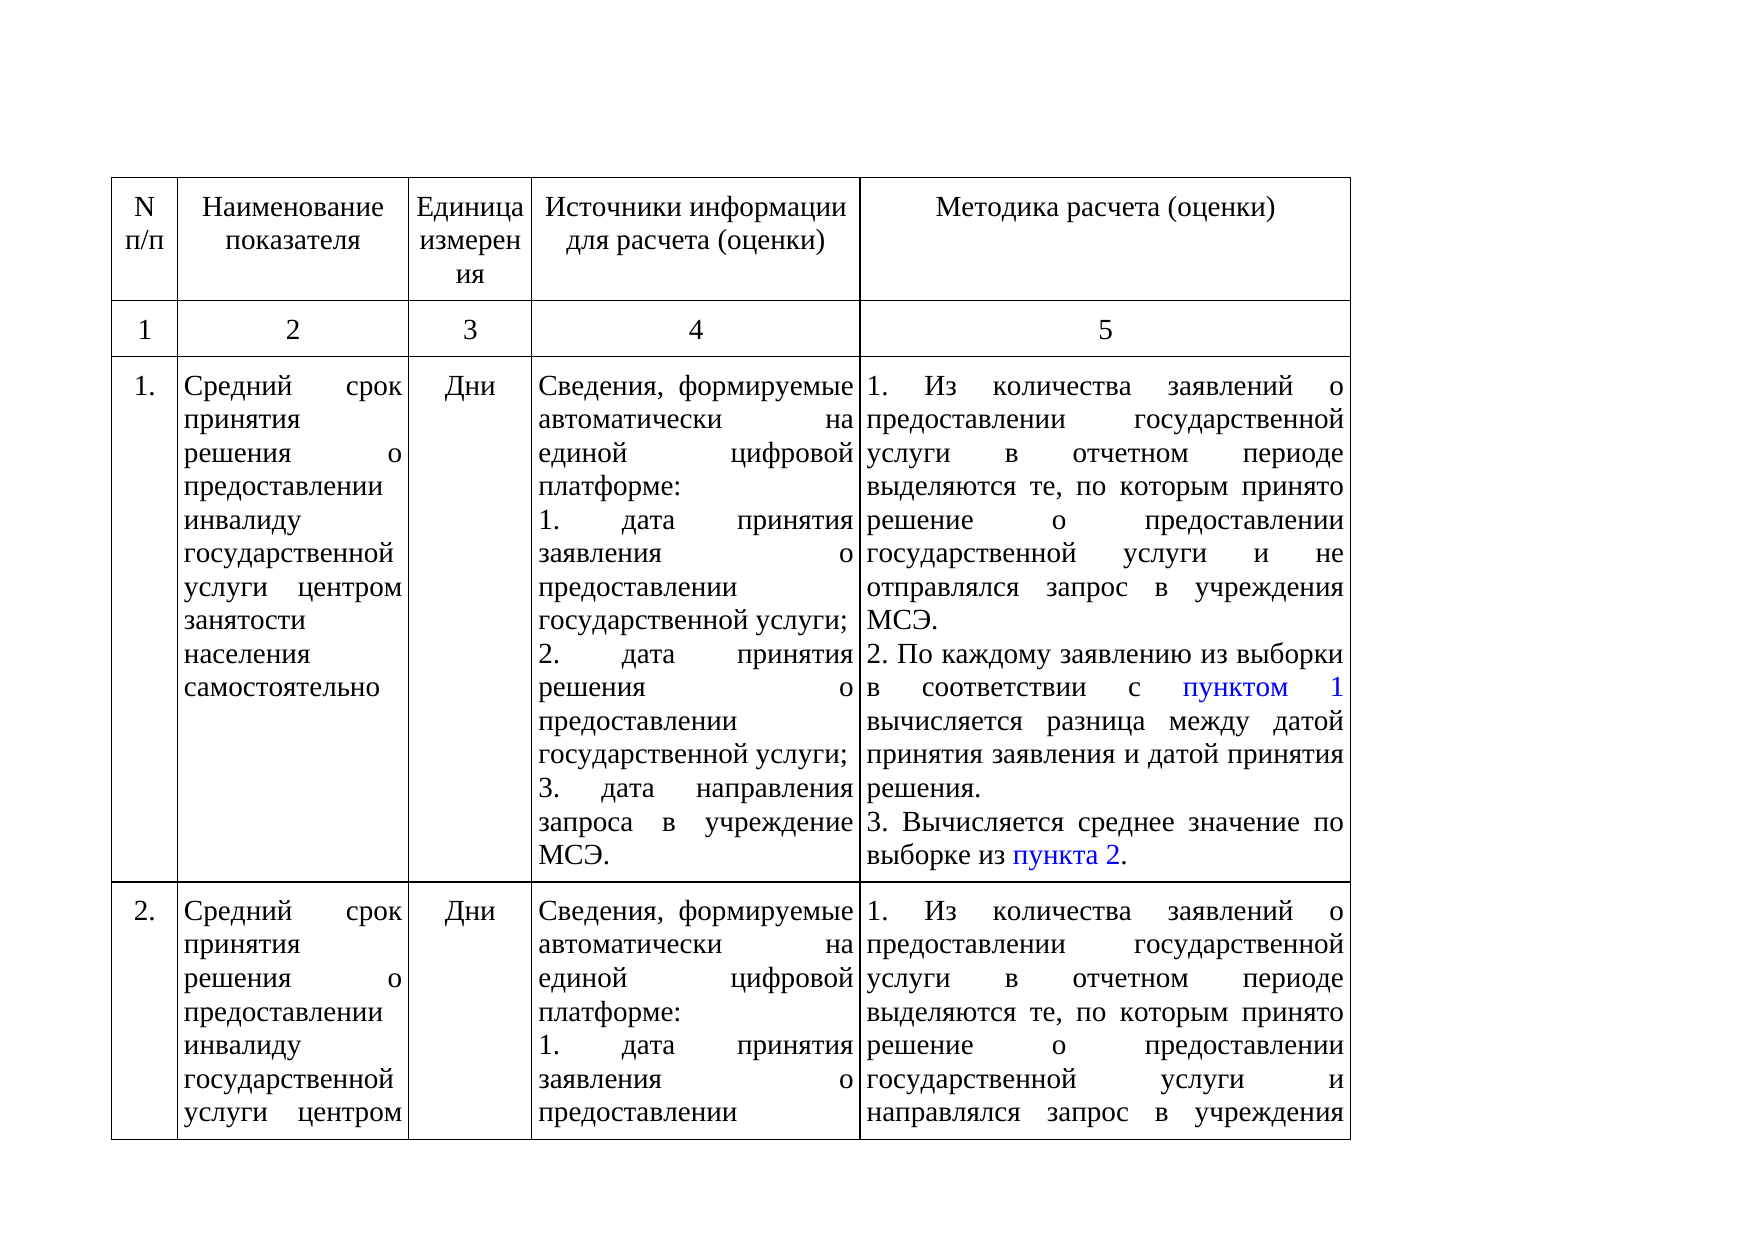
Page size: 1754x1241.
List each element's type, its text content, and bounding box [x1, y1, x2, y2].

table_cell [532, 883, 859, 1138]
table_cell Дни [409, 357, 531, 881]
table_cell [178, 883, 408, 1138]
table_header Единица измерения [409, 178, 531, 300]
table_header Наименование показателя [178, 178, 408, 300]
table_header N п/п [112, 178, 177, 300]
table_cell 2. [112, 883, 177, 1138]
table_header Источники информации для расчета (оценки) [532, 178, 859, 300]
table_cell 1. Из количества заявлений о предоставлении государственной услуги в отчетном периоде выделяются те, по которым принято решение о предоставлении государственной услуги и не отправлялся запрос в учреждения МСЭ. 2. По каждому заявлению из выборки в соответствии с пунктом 1 вычисляется разница между датой принятия заявления и датой принятия решения. 3. Вычисляется среднее значение по выборке из пункта 2. [861, 357, 1350, 881]
table_cell 1 [112, 301, 177, 356]
table_header Методика расчета (оценки) [861, 178, 1350, 300]
table_cell 2 [178, 301, 408, 356]
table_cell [861, 883, 1350, 1138]
table_cell 1. [112, 357, 177, 881]
table_cell 5 [861, 301, 1350, 356]
table_cell Дни [409, 883, 531, 1138]
table_cell 3 [409, 301, 531, 356]
table_cell 4 [532, 301, 859, 356]
table_cell Средний срок принятия решения о предоставлении инвалиду государственной услуги центром занятости населения самостоятельно [178, 357, 408, 881]
